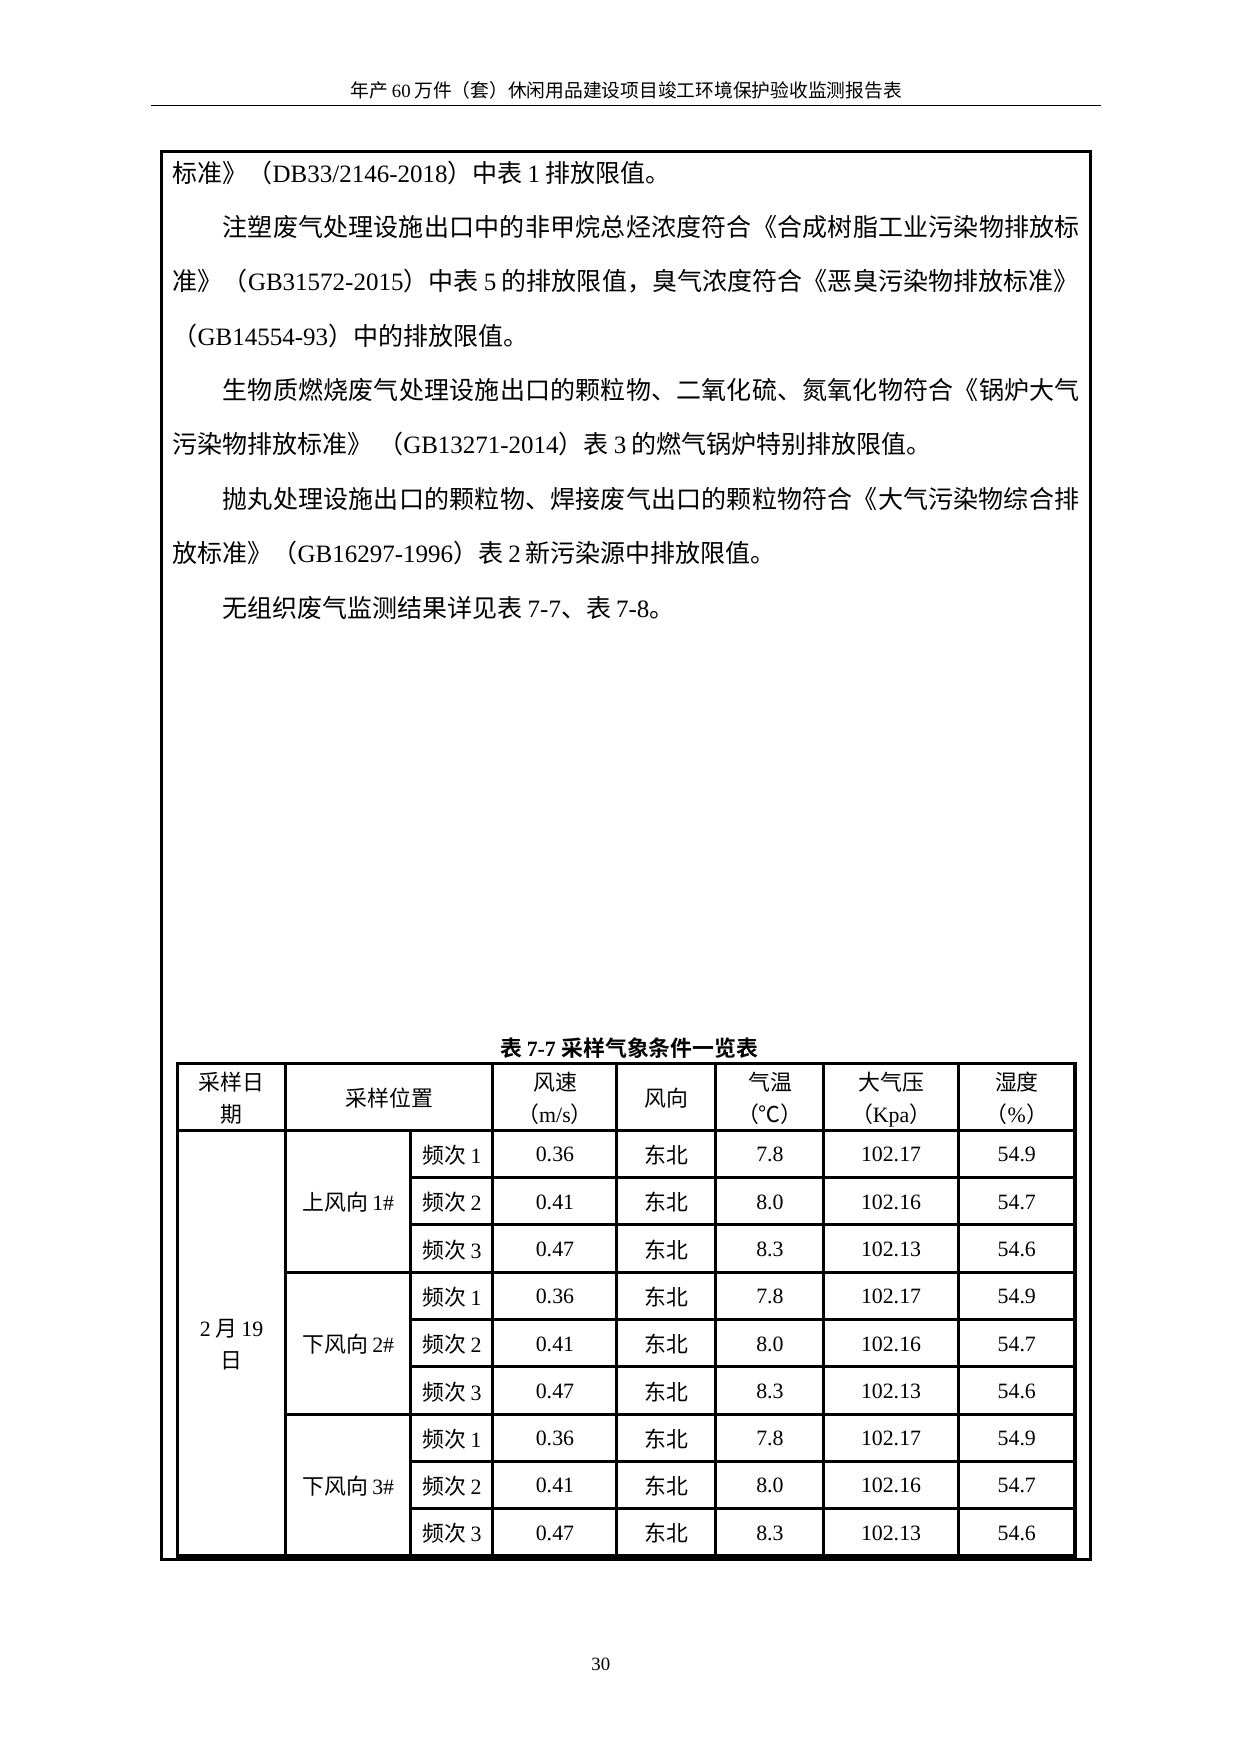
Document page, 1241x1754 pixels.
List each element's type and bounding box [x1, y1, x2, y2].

table_cell [163, 153, 1089, 1557]
